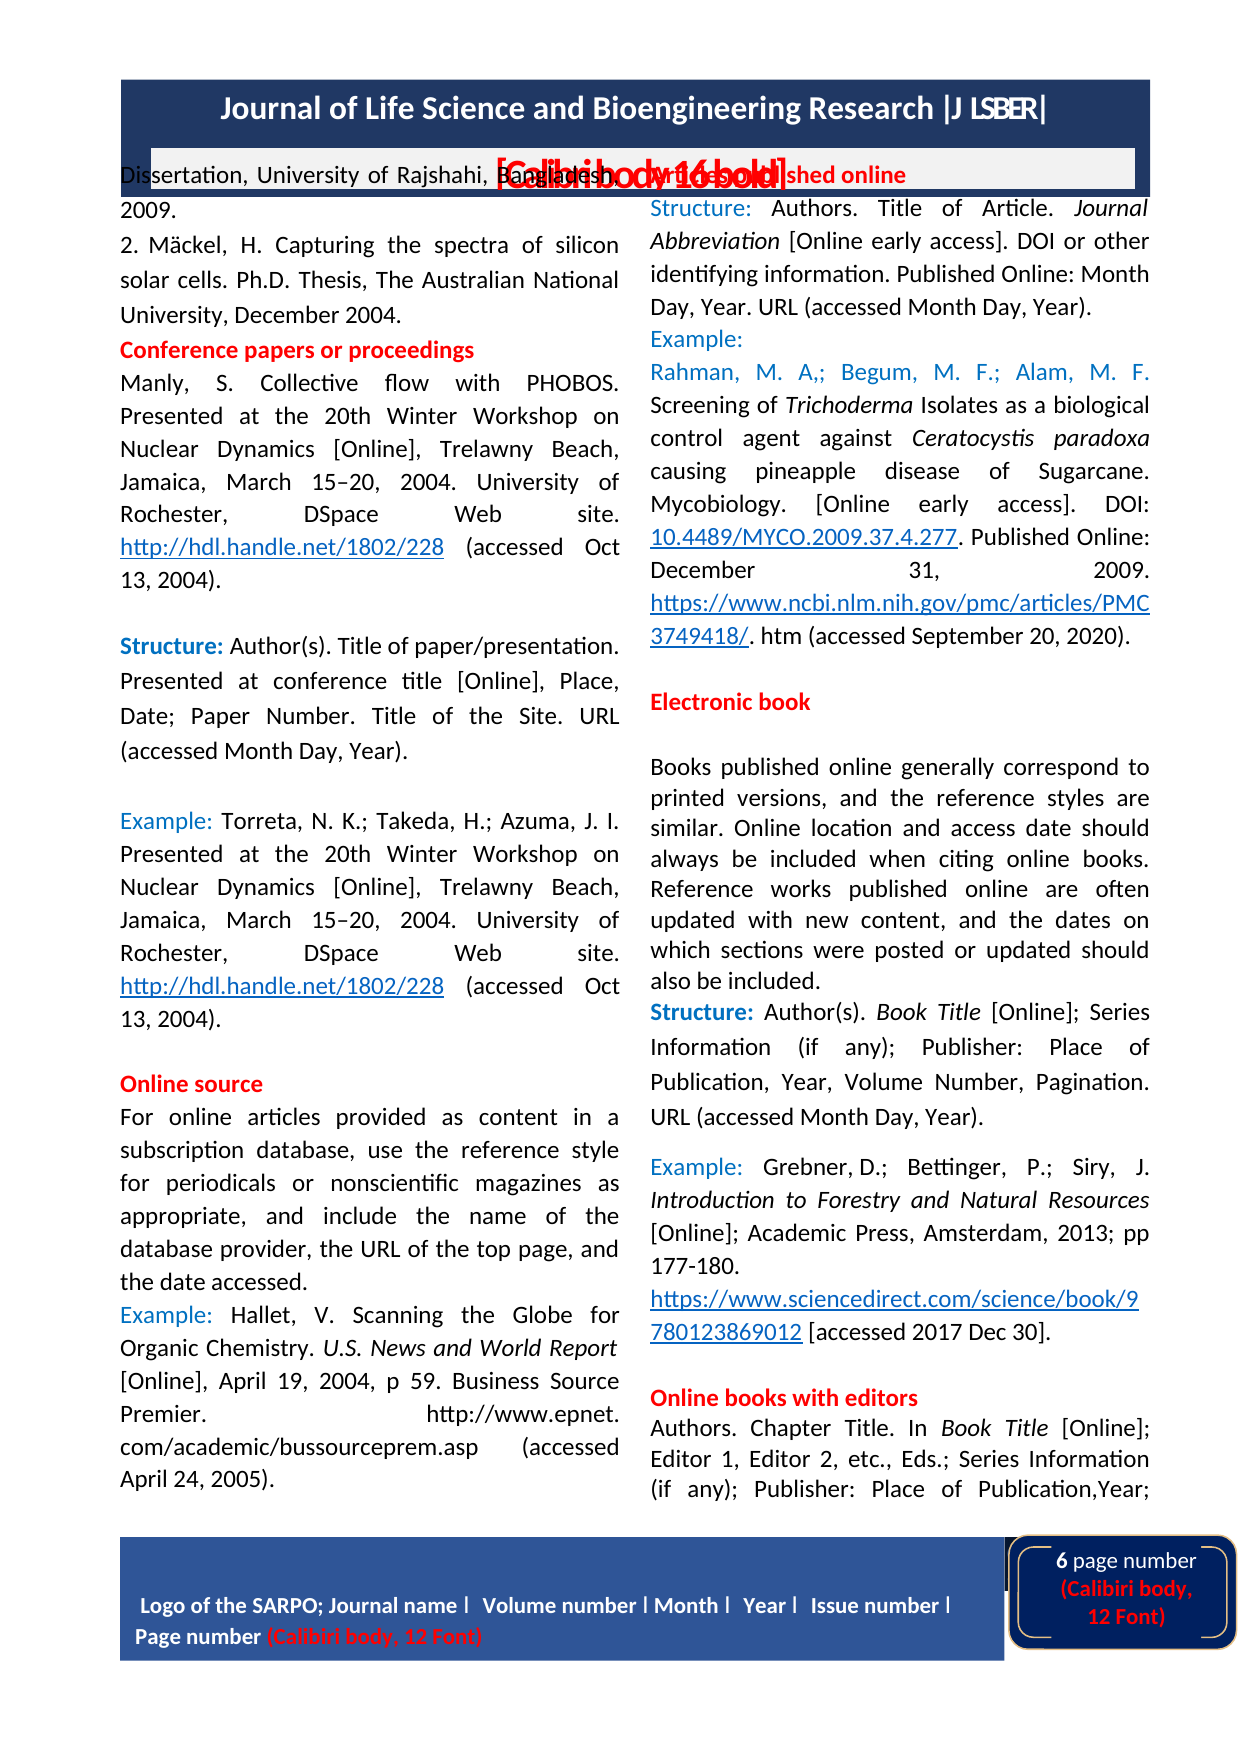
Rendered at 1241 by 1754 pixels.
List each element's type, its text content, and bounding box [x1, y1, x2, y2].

text Electronic book [650, 686, 1150, 716]
text Online books with editors [650, 1382, 1150, 1412]
list Mäckel, H. Capturing the spectra of silicon solar cells. Ph.D. Thesis, The Australian National University, December 2004. [120, 229, 620, 329]
text Books published online generally correspond to printed versions, and the reference styles are similar. Online location and access date should always be included when citing online books. Reference works published online are often updated with new content, and the dates on which sections were posted or updated should also be included. [650, 752, 1150, 996]
text Example: Torreta, N. K.; Takeda, H.; Azuma, J. I. Presented at the 20th Winter Workshop on Nuclear Dynamics [Online], Trelawny Beach, Jamaica, March 15–20, 2004. University of Rochester, DSpace Web site. http://hdl.handle.net/1802/228 (accessed Oct 13, 2004). [120, 805, 620, 1033]
picture [1004, 1537, 1016, 1591]
text Example: [650, 324, 1150, 354]
text Structure: Author(s). Title of paper/presentation. Presented at conference title [Online], Place, Date; Paper Number. Title of the Site. URL (accessed Month Day, Year). [120, 630, 620, 766]
text For online articles provided as content in a subscription database, use the reference style for periodicals or nonscientific magazines as appropriate, and include the name of the database provider, the URL of the top page, and the date accessed. [120, 1102, 620, 1297]
text Example: Grebner, D.; Bettinger, P.; Siry, J. Introduction to Forestry and Natural Resources [Online]; Academic Press, Amsterdam, 2013; pp 177-180. https://www.sciencedirect.com/science/book/9780123869012 [accessed 2017 Dec 30]. [650, 1151, 1150, 1346]
text Conference papers or proceedings [120, 334, 620, 364]
text Example: Hallet, V. Scanning the Globe for Organic Chemistry. U.S. News and World Report [Online], April 19, 2004, p 59. Business Source Premier. http://www.epnet. com/academic/bussourceprem.asp (accessed April 24, 2005). [120, 1299, 620, 1494]
text Online source [120, 1069, 620, 1099]
text Articles published online [650, 159, 1150, 189]
text Rahman, M. A,; Begum, M. F.; Alam, M. F. Screening of Trichoderma Isolates as a biological control agent against Ceratocystis paradoxa causing pineapple disease of Sugarcane. Mycobiology. [Online early access]. DOI: 10.4489/MYCO.2009.37.4.277. Published Online: December 31, 2009. https://www.ncbi.nlm.nih.gov/pmc/articles/PMC3749418/. htm (accessed September 20, 2020). [650, 357, 1150, 613]
text Manly, S. Collective flow with PHOBOS. Presented at the 20th Winter Workshop on Nuclear Dynamics [Online], Trelawny Beach, Jamaica, March 15–20, 2004. University of Rochester, DSpace Web site. http://hdl.handle.net/1802/228 (accessed Oct 13, 2004). [120, 367, 620, 595]
text Structure: Author(s). Book Title [Online]; Series Information (if any); Publisher: Place of Publication, Year, Volume Number, Pagination. URL (accessed Month Day, Year). [650, 996, 1150, 1131]
text Structure: Authors. Title of Article. Journal Abbreviation [Online early access]. DOI or other identifying information. Published Online: Month Day, Year. URL (accessed Month Day, Year). [650, 192, 1150, 321]
